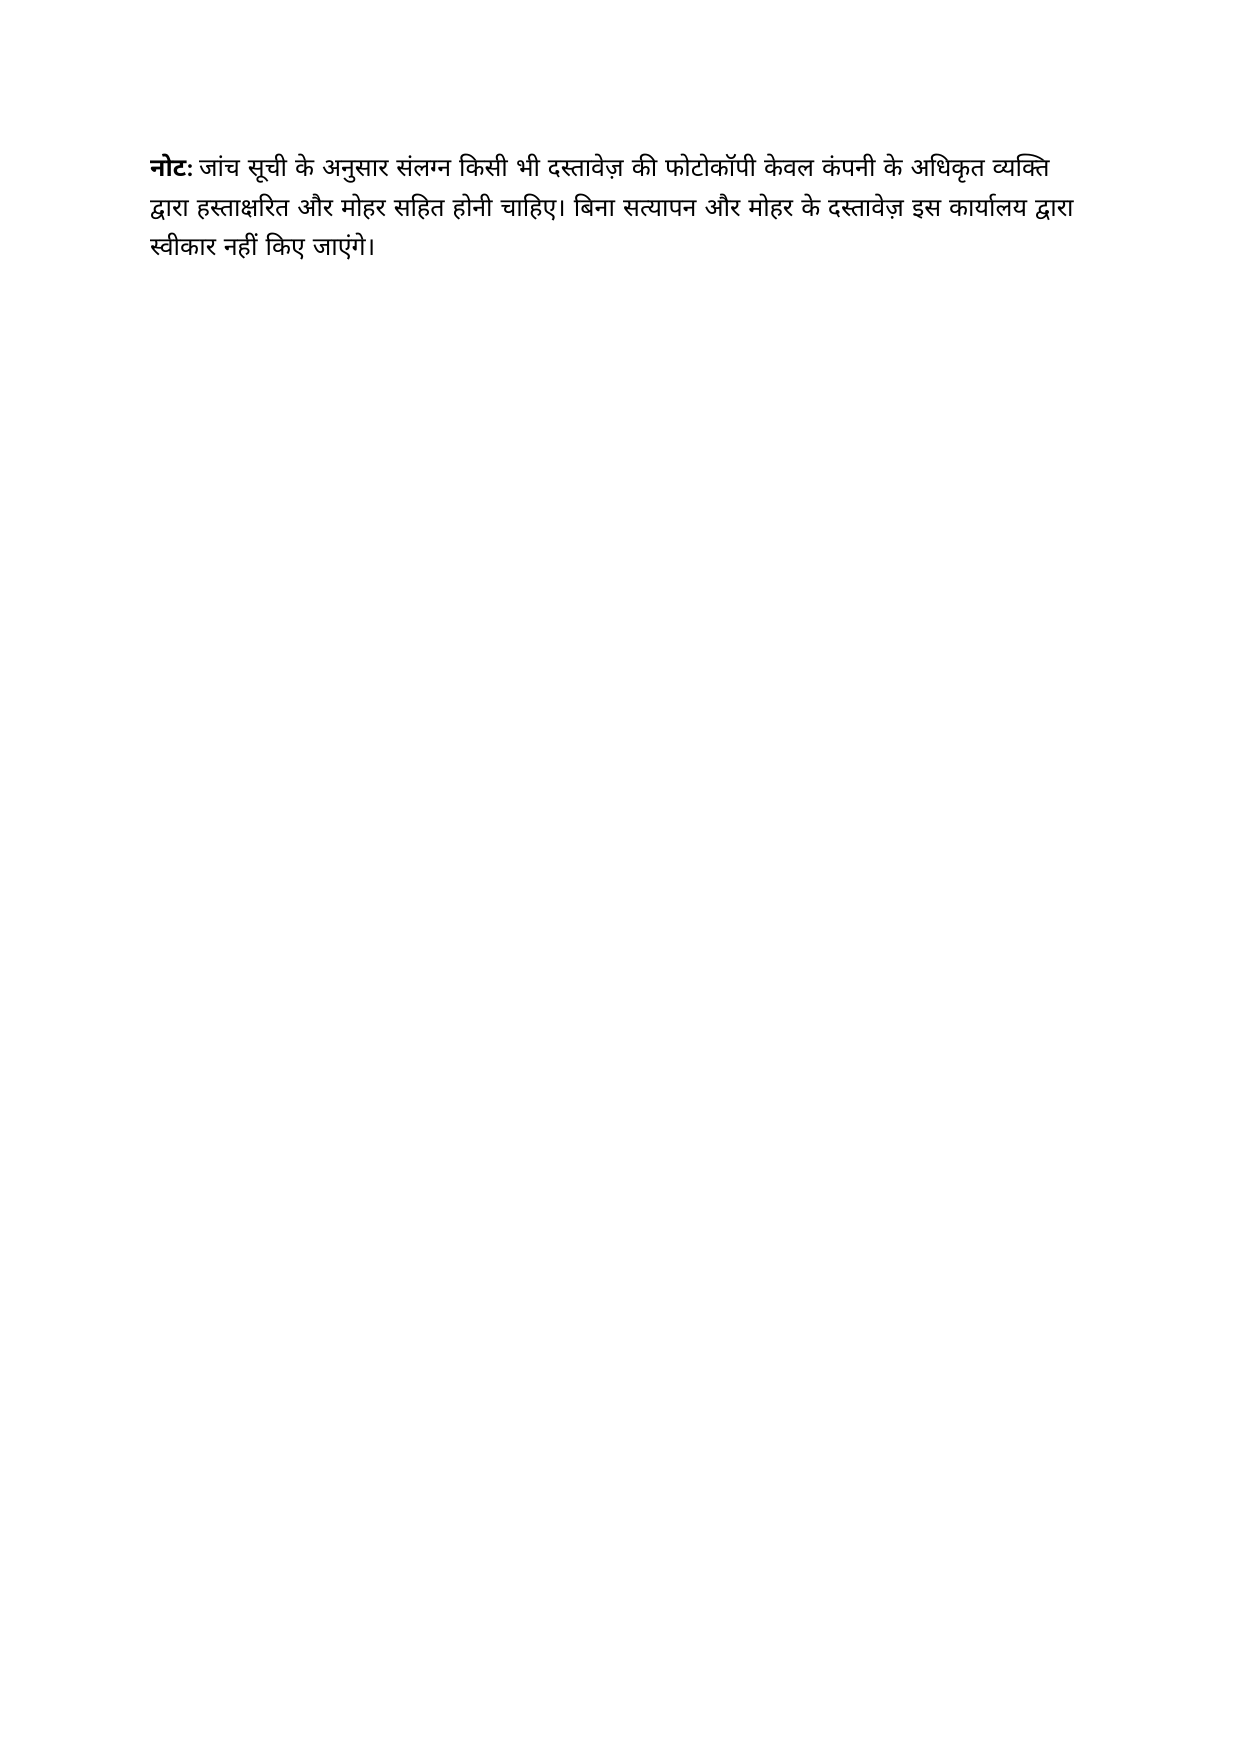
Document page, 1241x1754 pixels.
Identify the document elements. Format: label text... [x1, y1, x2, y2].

text नोट: जांच सूची के अनुसार संलग्न किसी भी दस्तावेज़ की फोटोकॉपी केवल कंपनी के अधिकृत व्यक्ति द्वारा हस्ताक्षरित और मोहर सहित होनी चाहिए। बिना सत्यापन और मोहर के दस्तावेज़ इस कार्यालय द्वारा स्वीकार नहीं किए जाएंगे। [150, 150, 1090, 262]
